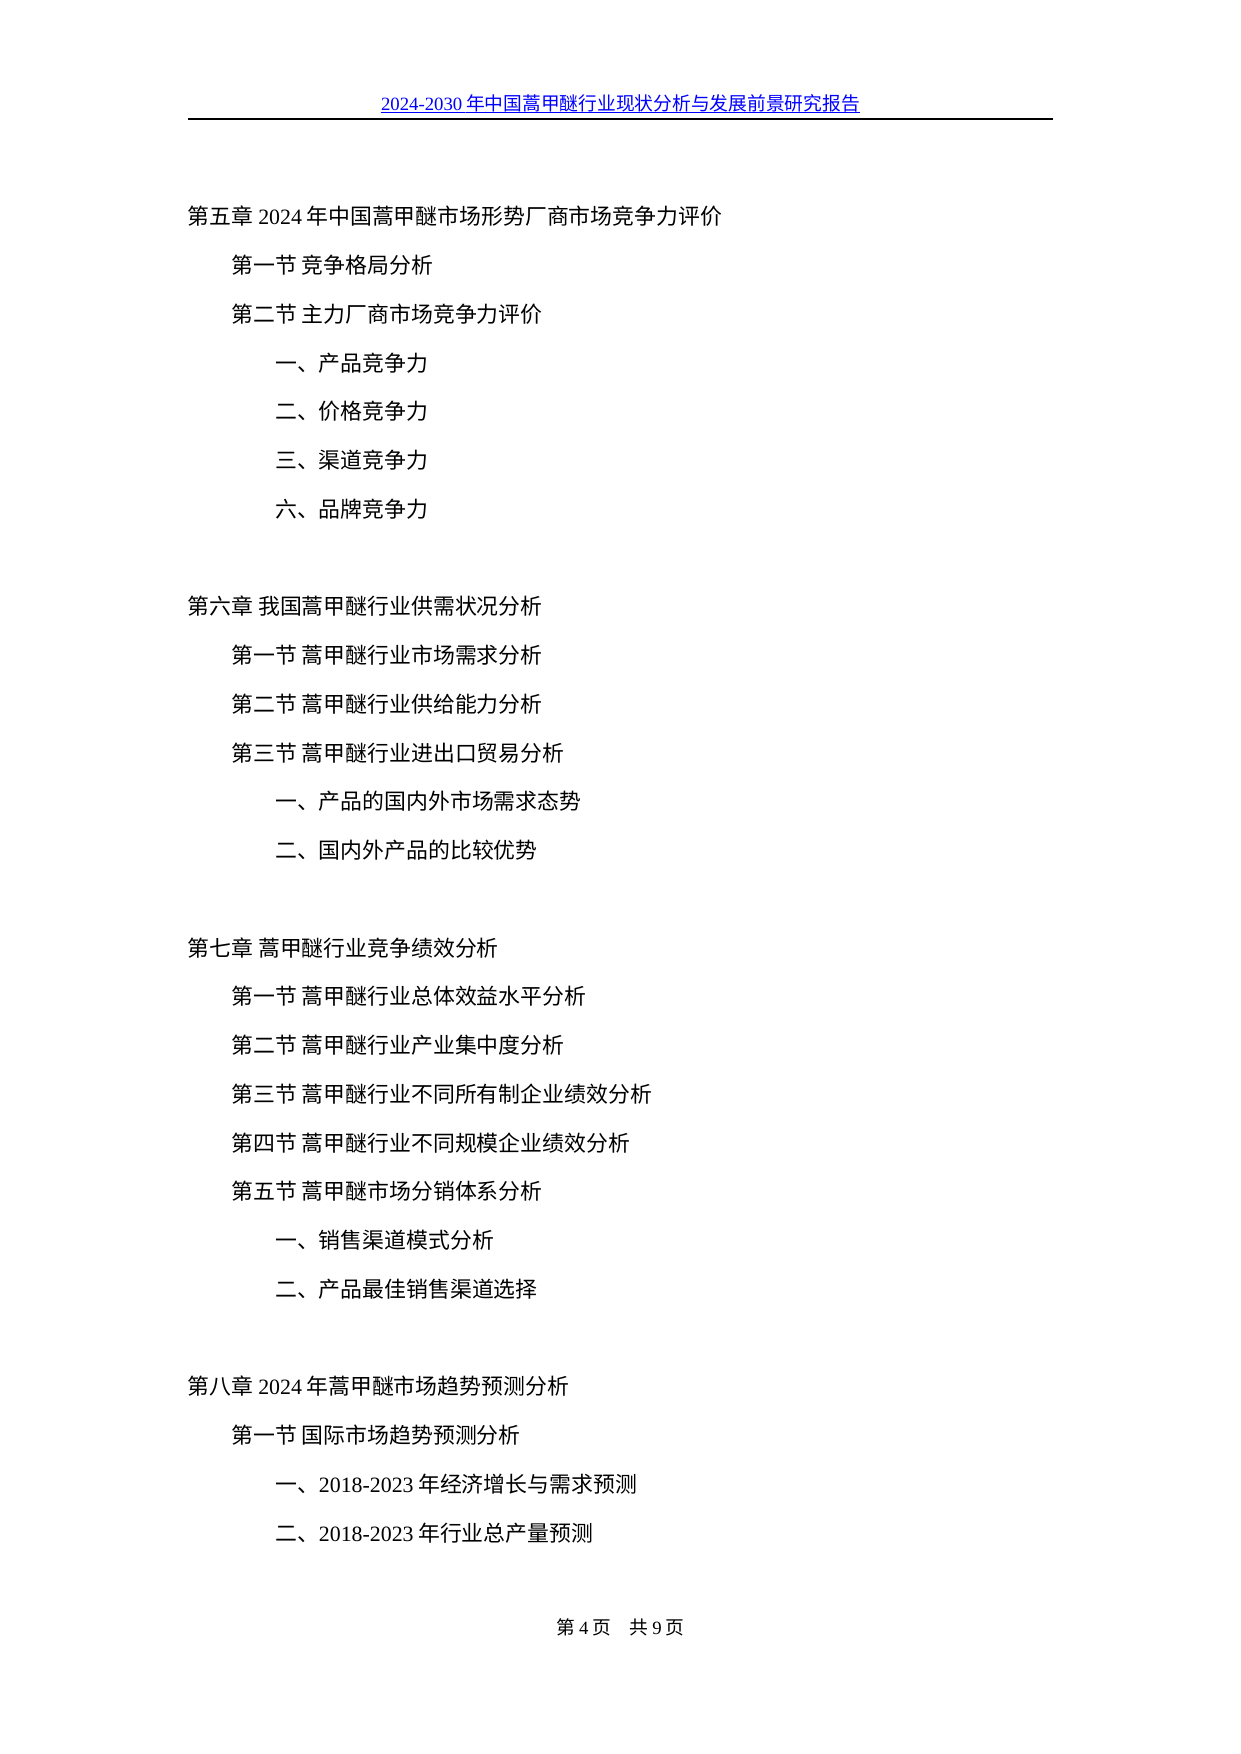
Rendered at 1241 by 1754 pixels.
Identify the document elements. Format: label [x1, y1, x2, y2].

text [187, 150, 1053, 1548]
